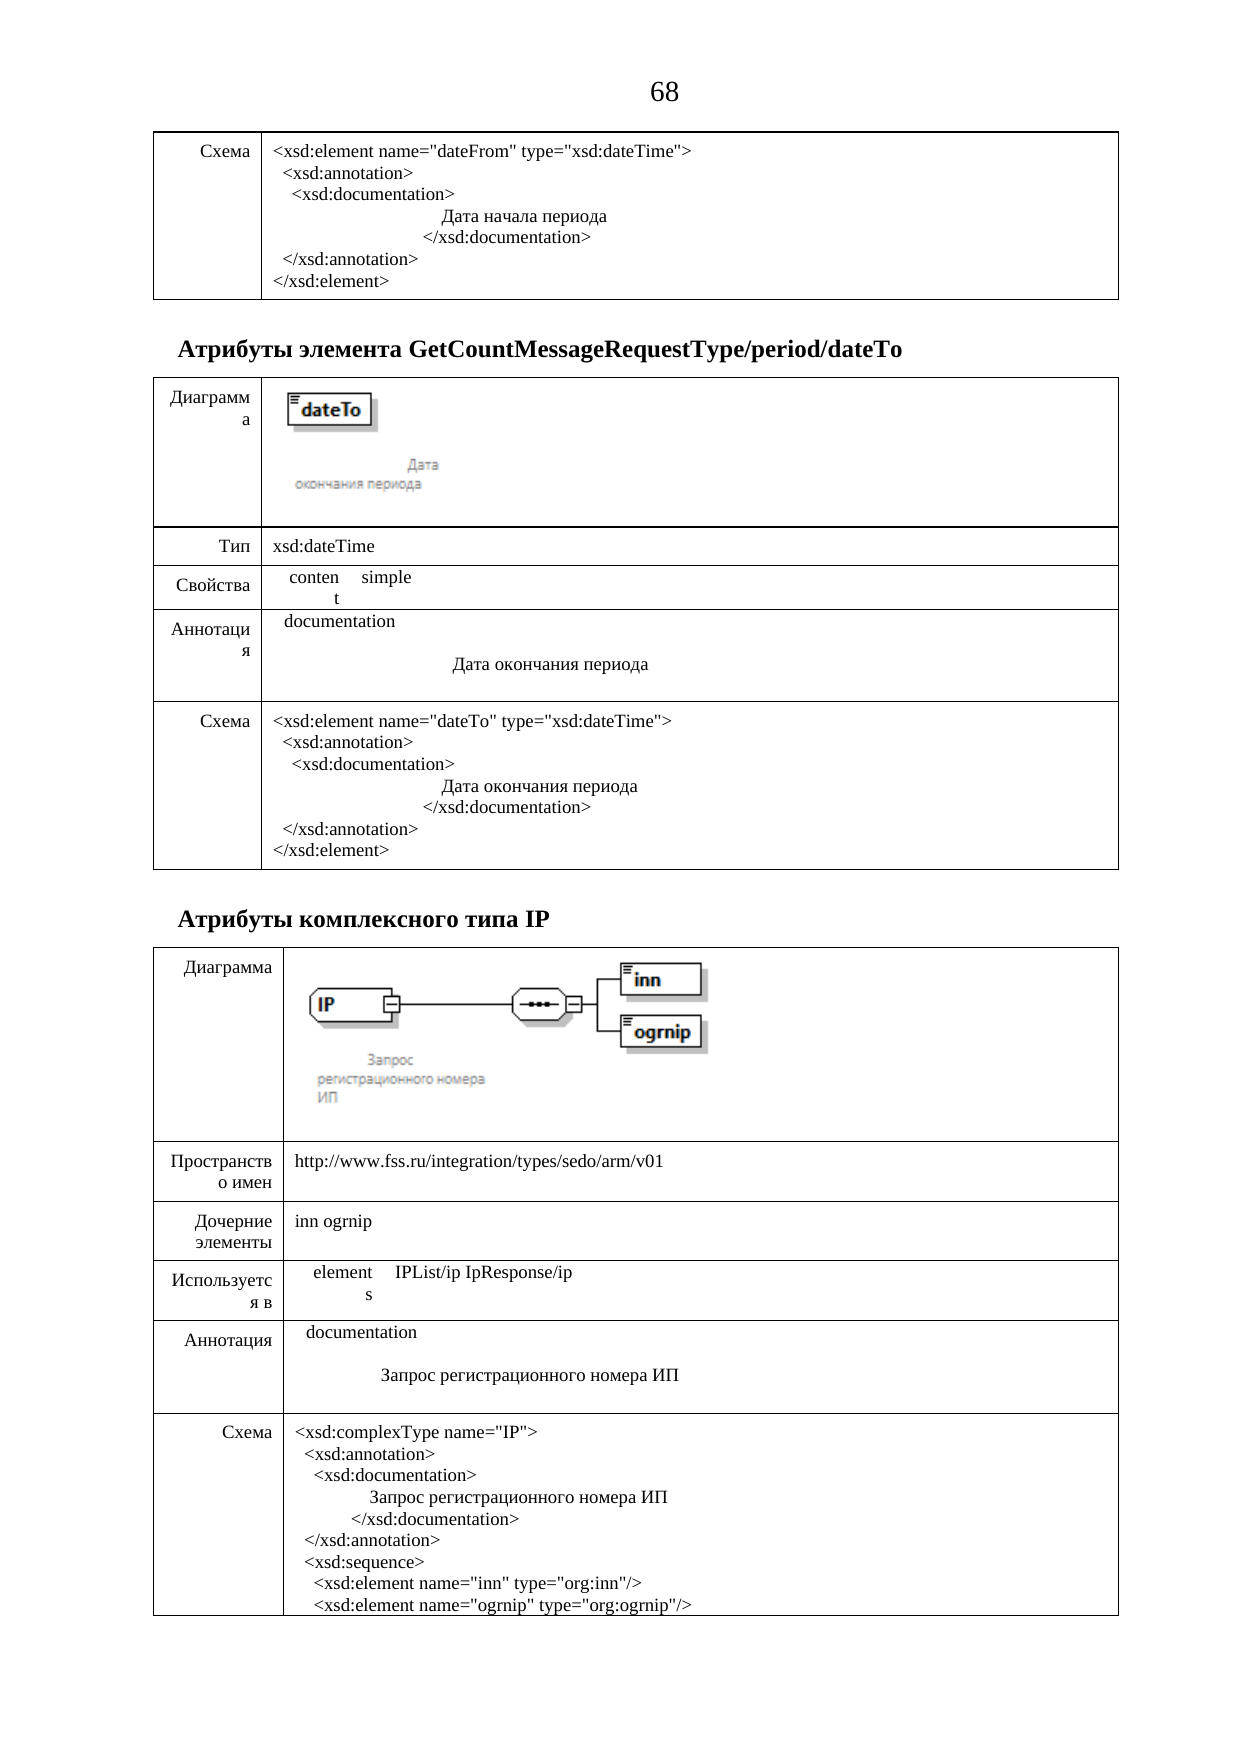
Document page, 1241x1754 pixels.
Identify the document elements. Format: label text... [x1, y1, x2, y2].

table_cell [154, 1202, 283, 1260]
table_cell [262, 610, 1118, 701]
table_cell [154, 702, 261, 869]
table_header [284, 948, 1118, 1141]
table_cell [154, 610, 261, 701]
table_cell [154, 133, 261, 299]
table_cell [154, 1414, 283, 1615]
text Атрибуты элемента GetCountMessageRequestType/period/dateTo [177, 334, 1152, 363]
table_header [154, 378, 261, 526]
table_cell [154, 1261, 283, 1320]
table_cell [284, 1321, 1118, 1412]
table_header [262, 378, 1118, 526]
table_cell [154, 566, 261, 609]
picture [294, 955, 724, 1133]
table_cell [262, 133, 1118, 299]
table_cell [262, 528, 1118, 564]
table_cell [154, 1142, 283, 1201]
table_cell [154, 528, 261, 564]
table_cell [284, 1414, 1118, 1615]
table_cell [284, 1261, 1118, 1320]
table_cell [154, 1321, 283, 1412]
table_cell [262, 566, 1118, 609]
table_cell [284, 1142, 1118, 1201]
picture [272, 386, 458, 519]
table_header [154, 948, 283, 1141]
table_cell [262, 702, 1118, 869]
text Атрибуты комплексного типа IP [177, 904, 1152, 932]
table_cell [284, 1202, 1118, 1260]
